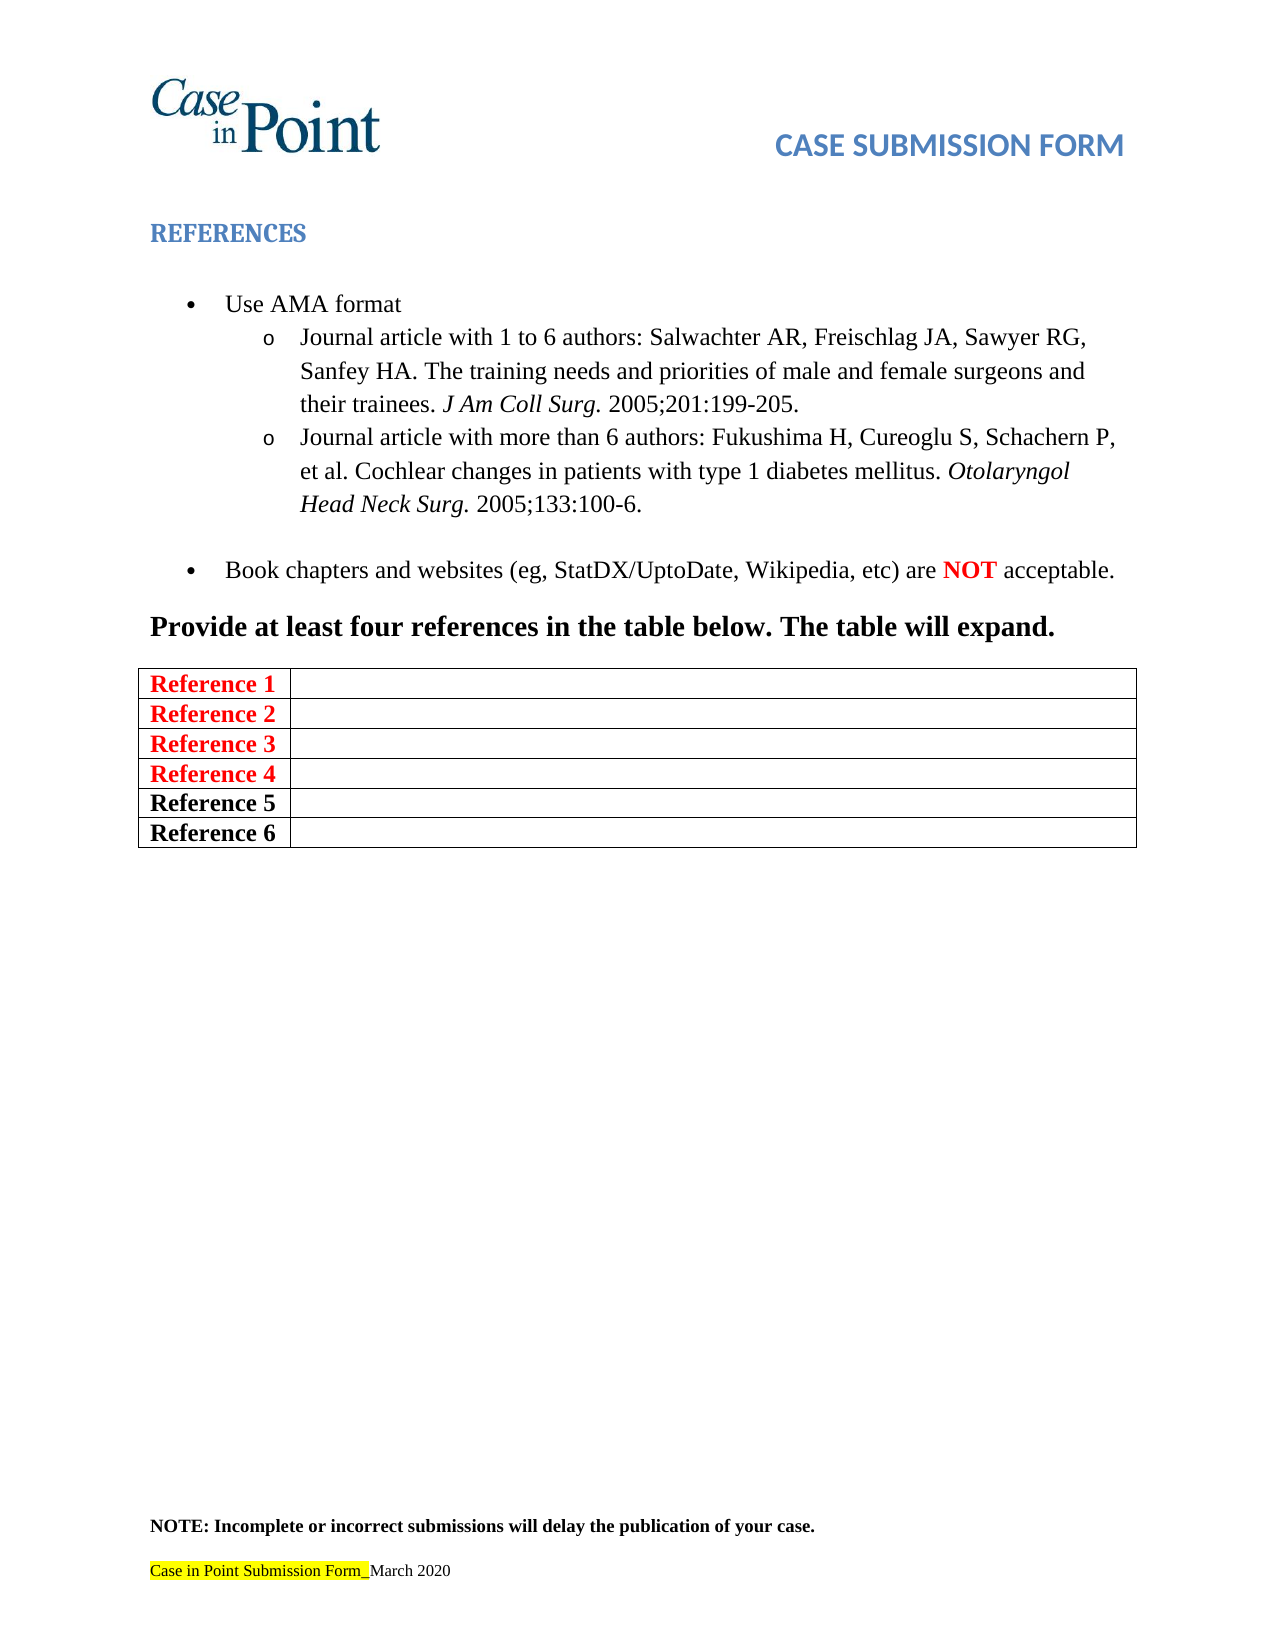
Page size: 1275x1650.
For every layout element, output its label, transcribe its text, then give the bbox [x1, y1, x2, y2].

table_cell [291, 699, 1136, 728]
table_cell [291, 789, 1136, 817]
list Book chapters and websites (eg, StatDX/UptoDate, Wikipedia, etc) are NOT acceptable. [187, 555, 1125, 584]
table_cell Reference 2 [139, 699, 290, 728]
table_cell [291, 729, 1136, 758]
list Use AMA format [187, 289, 1125, 318]
table_cell Reference 5 [139, 789, 290, 817]
table_cell [291, 759, 1136, 787]
table_cell Reference 6 [139, 818, 290, 847]
table_cell Reference 4 [139, 759, 290, 787]
text Provide at least four references in the table below. The table will expand. [150, 609, 1125, 642]
table_cell [291, 818, 1136, 847]
list Journal article with more than 6 authors: Fukushima H, Cureoglu S, Schachern P, et al. Cochlear changes in patients with type 1 diabetes mellitus. Otolaryngol Head Neck Surg. 2005;133:100-6. [262, 422, 1125, 518]
list Journal article with 1 to 6 authors: Salwachter AR, Freischlag JA, Sawyer RG, Sanfey HA. The training needs and priorities of male and female surgeons and their trainees. J Am Coll Surg. 2005;201:199-205. [262, 322, 1125, 418]
table_header [291, 669, 1136, 698]
subtitle REFERENCES [150, 218, 1125, 284]
table_header Reference 1 [139, 669, 290, 698]
picture [150, 75, 382, 157]
table_cell Reference 3 [139, 729, 290, 758]
